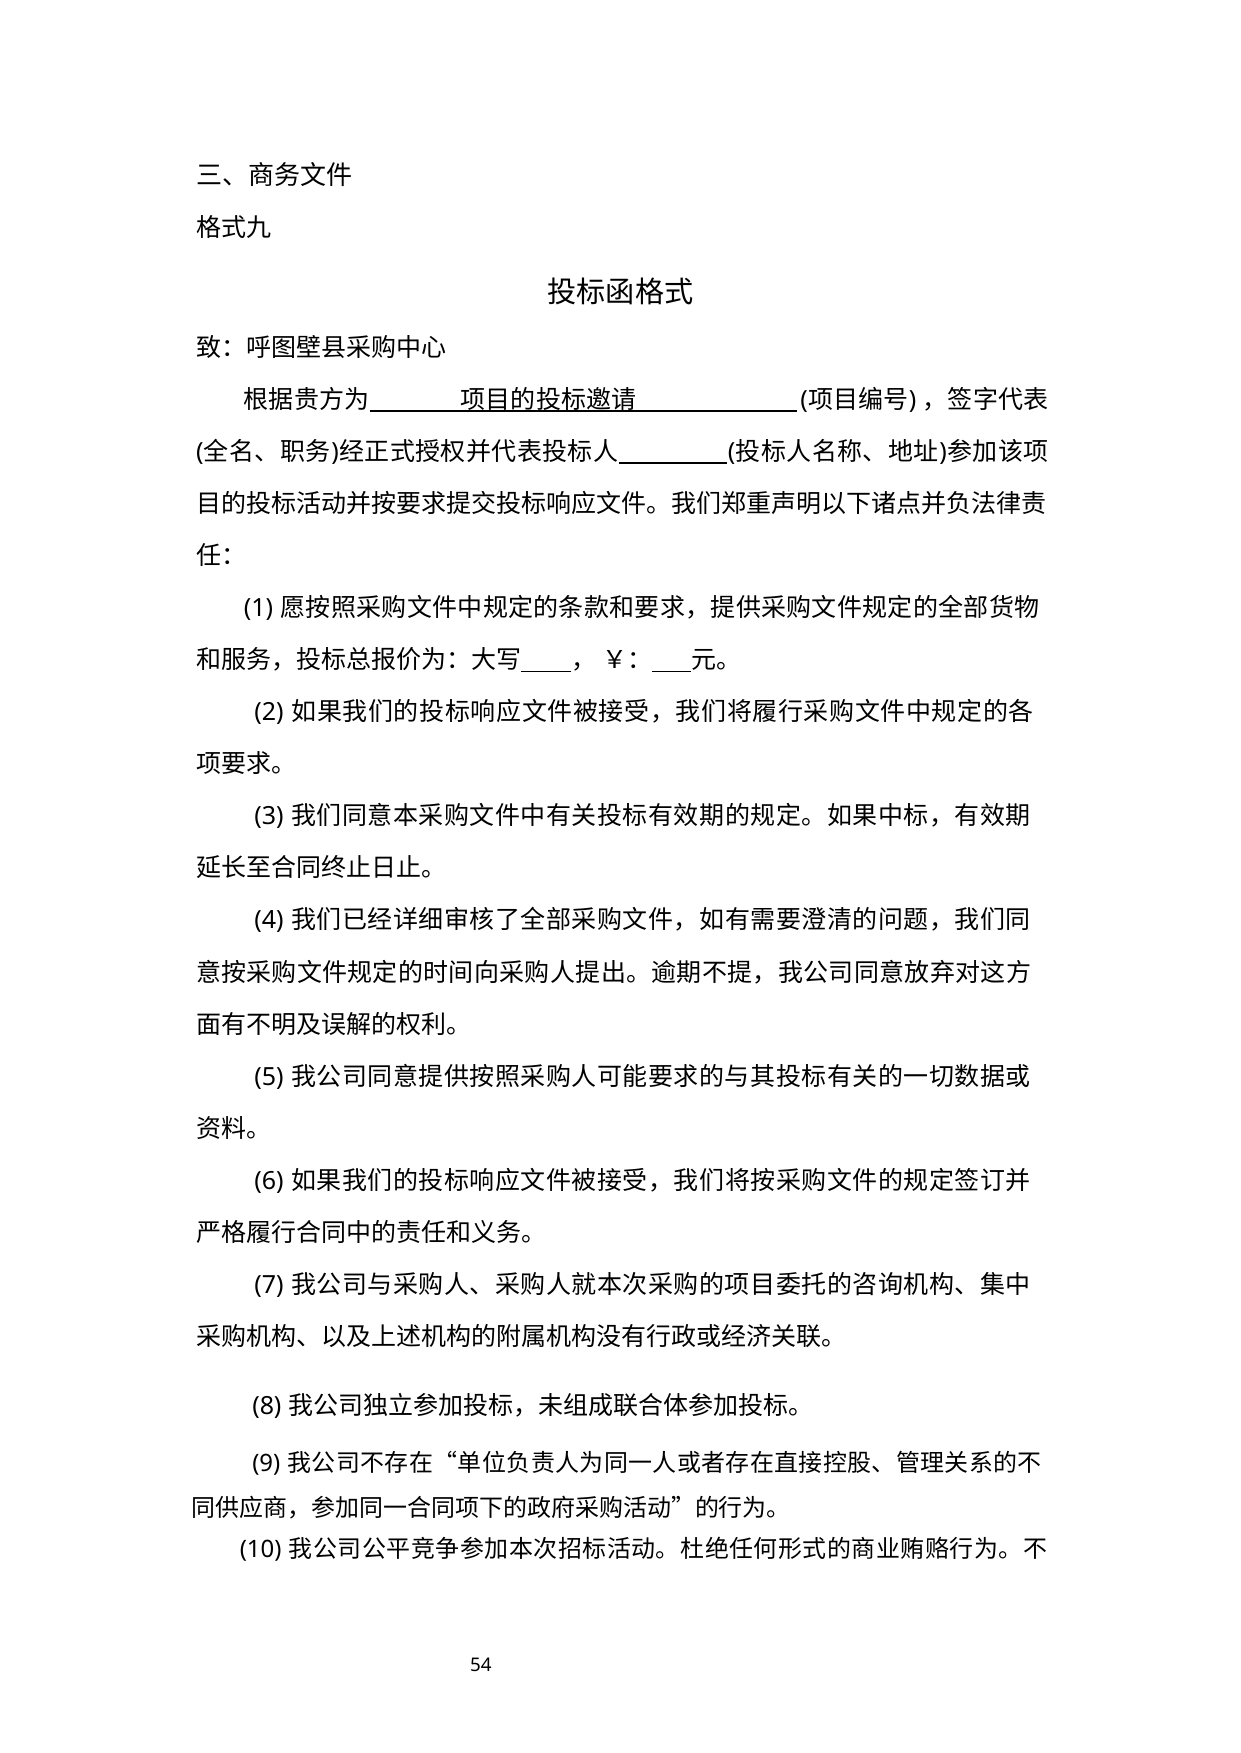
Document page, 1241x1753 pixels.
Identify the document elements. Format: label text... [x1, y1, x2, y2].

text (7) 我公司与采购人、采购人就本次采购的项目委托的咨询机构、集中采购机构、以及上述机构的附属机构没有行政或经济关联。 [196, 1249, 1032, 1353]
text (5) 我公司同意提供按照采购人可能要求的与其投标有关的一切数据或资料。 [196, 1040, 1032, 1144]
text 格式九 [196, 192, 1048, 244]
text 投标函格式 [192, 269, 1048, 311]
text 致：呼图壁县采购中心 [196, 311, 1048, 363]
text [192, 1524, 1048, 1565]
text (8) 我公司独立参加投标，未组成联合体参加投标。 [252, 1369, 1048, 1422]
text (3) 我们同意本采购文件中有关投标有效期的规定。如果中标，有效期延长至合同终止日止。 [196, 780, 1032, 884]
text 根据贵方为 项目的投标邀请 (项目编号) ，签字代表 (全名、职务)经正式授权并代表投标人 (投标人名称、地址)参加该项目的投标活动并按要求提交投标响应文件。我们郑重声明以下诸点并负法律责任： [196, 363, 1048, 572]
text 三、商务文件 [196, 154, 1048, 192]
text (4) 我们已经详细审核了全部采购文件，如有需要澄清的问题，我们同意按采购文件规定的时间向采购人提出。逾期不提，我公司同意放弃对这方面有不明及误解的权利。 [196, 884, 1032, 1040]
text (9) 我公司不存在“单位负责人为同一人或者存在直接控股、管理关系的不同供应商，参加同一合同项下的政府采购活动”的行为。 [192, 1432, 1044, 1524]
text (6) 如果我们的投标响应文件被接受，我们将按采购文件的规定签订并严格履行合同中的责任和义务。 [196, 1144, 1032, 1249]
text (2) 如果我们的投标响应文件被接受，我们将履行采购文件中规定的各项要求。 [196, 676, 1034, 780]
text (1) 愿按照采购文件中规定的条款和要求，提供采购文件规定的全部货物和服务，投标总报价为：大写 ， ￥： 元。 [196, 572, 1042, 676]
